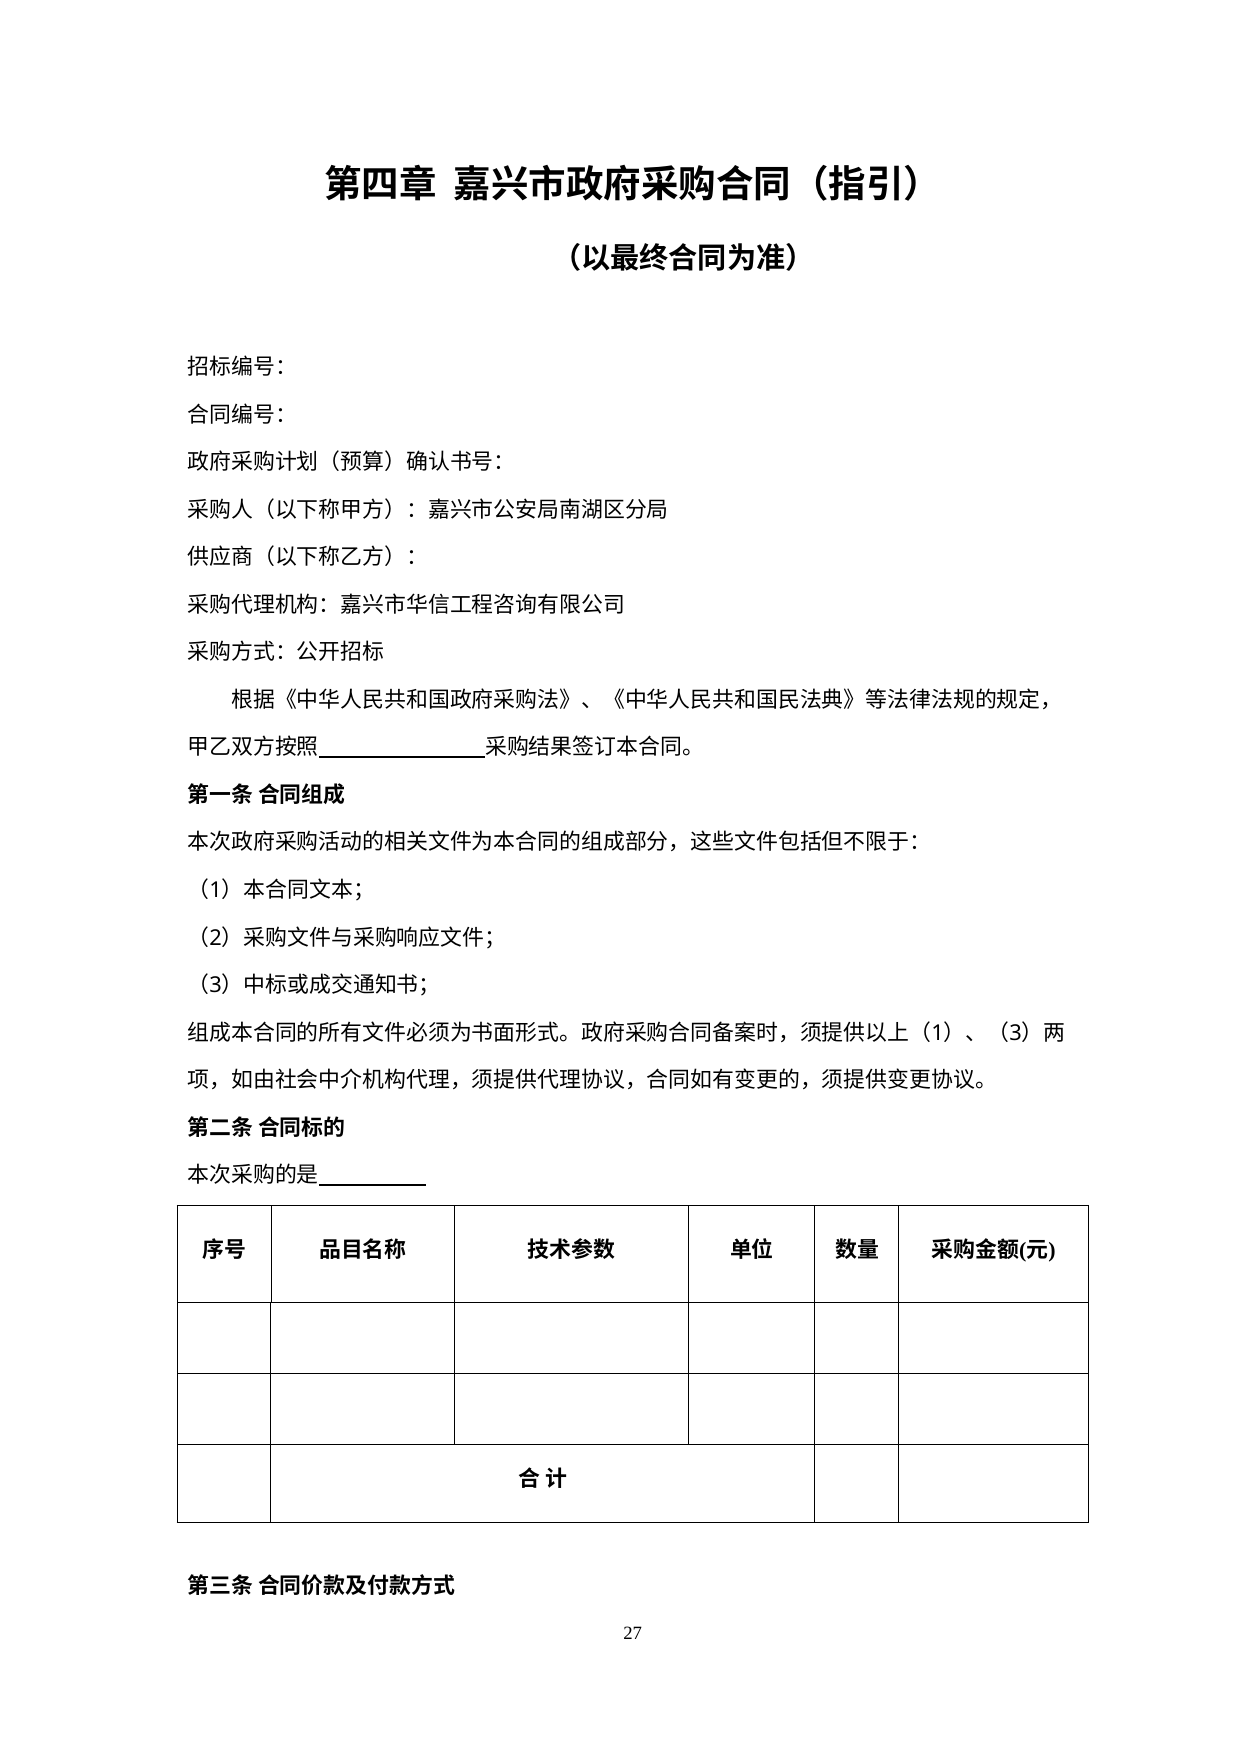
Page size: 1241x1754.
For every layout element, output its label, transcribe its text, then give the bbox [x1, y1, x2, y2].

table_cell [815, 1445, 898, 1522]
text （1）本合同文本； [187, 872, 1078, 904]
text 本次采购的是 [187, 1157, 1078, 1189]
table_cell [178, 1445, 270, 1522]
table_cell [455, 1303, 688, 1373]
text （3）中标或成交通知书； [187, 967, 1078, 999]
table_cell [815, 1374, 898, 1444]
table_cell [178, 1374, 270, 1444]
text 招标编号： [187, 349, 1078, 381]
text 政府采购计划（预算）确认书号： [187, 444, 1078, 476]
text 采购代理机构：嘉兴市华信工程咨询有限公司 [187, 587, 1078, 618]
text 本次政府采购活动的相关文件为本合同的组成部分，这些文件包括但不限于： [187, 824, 1078, 856]
text 第一条 合同组成 [187, 777, 1078, 808]
text 供应商（以下称乙方）： [187, 539, 1078, 571]
text 根据《中华人民共和国政府采购法》、《中华人民共和国民法典》等法律法规的规定，甲乙双方按照 采购结果签订本合同。 [187, 682, 1078, 761]
text 组成本合同的所有文件必须为书面形式。政府采购合同备案时，须提供以上（1）、（3）两项，如由社会中介机构代理，须提供代理协议，合同如有变更的，须提供变更协议。 [187, 1015, 1078, 1094]
text 第二条 合同标的 [187, 1110, 1078, 1141]
text 第四章 嘉兴市政府采购合同（指引） [187, 153, 1078, 208]
table_header 采购金额(元) [899, 1206, 1088, 1302]
table_cell [178, 1303, 270, 1373]
table_cell [271, 1374, 454, 1444]
text （以最终合同为准） [187, 235, 1078, 277]
text （2）采购文件与采购响应文件； [187, 919, 1078, 951]
table_cell [899, 1445, 1088, 1522]
table_header 技术参数 [455, 1206, 688, 1302]
text 采购人（以下称甲方）：嘉兴市公安局南湖区分局 [187, 492, 1078, 523]
table_cell [271, 1303, 454, 1373]
table_header 单位 [689, 1206, 814, 1302]
table_cell [689, 1374, 814, 1444]
table_cell [689, 1303, 814, 1373]
table_cell [899, 1374, 1088, 1444]
table_cell [899, 1303, 1088, 1373]
table_cell 合 计 [271, 1445, 814, 1522]
table_header 数量 [815, 1206, 898, 1302]
table_header 序号 [178, 1206, 271, 1302]
table_cell [815, 1303, 898, 1373]
text 第三条 合同价款及付款方式 [187, 1568, 1078, 1599]
table_cell [455, 1374, 688, 1444]
text 合同编号： [187, 397, 1078, 428]
table_header 品目名称 [272, 1206, 454, 1302]
text 采购方式：公开招标 [187, 634, 1078, 666]
